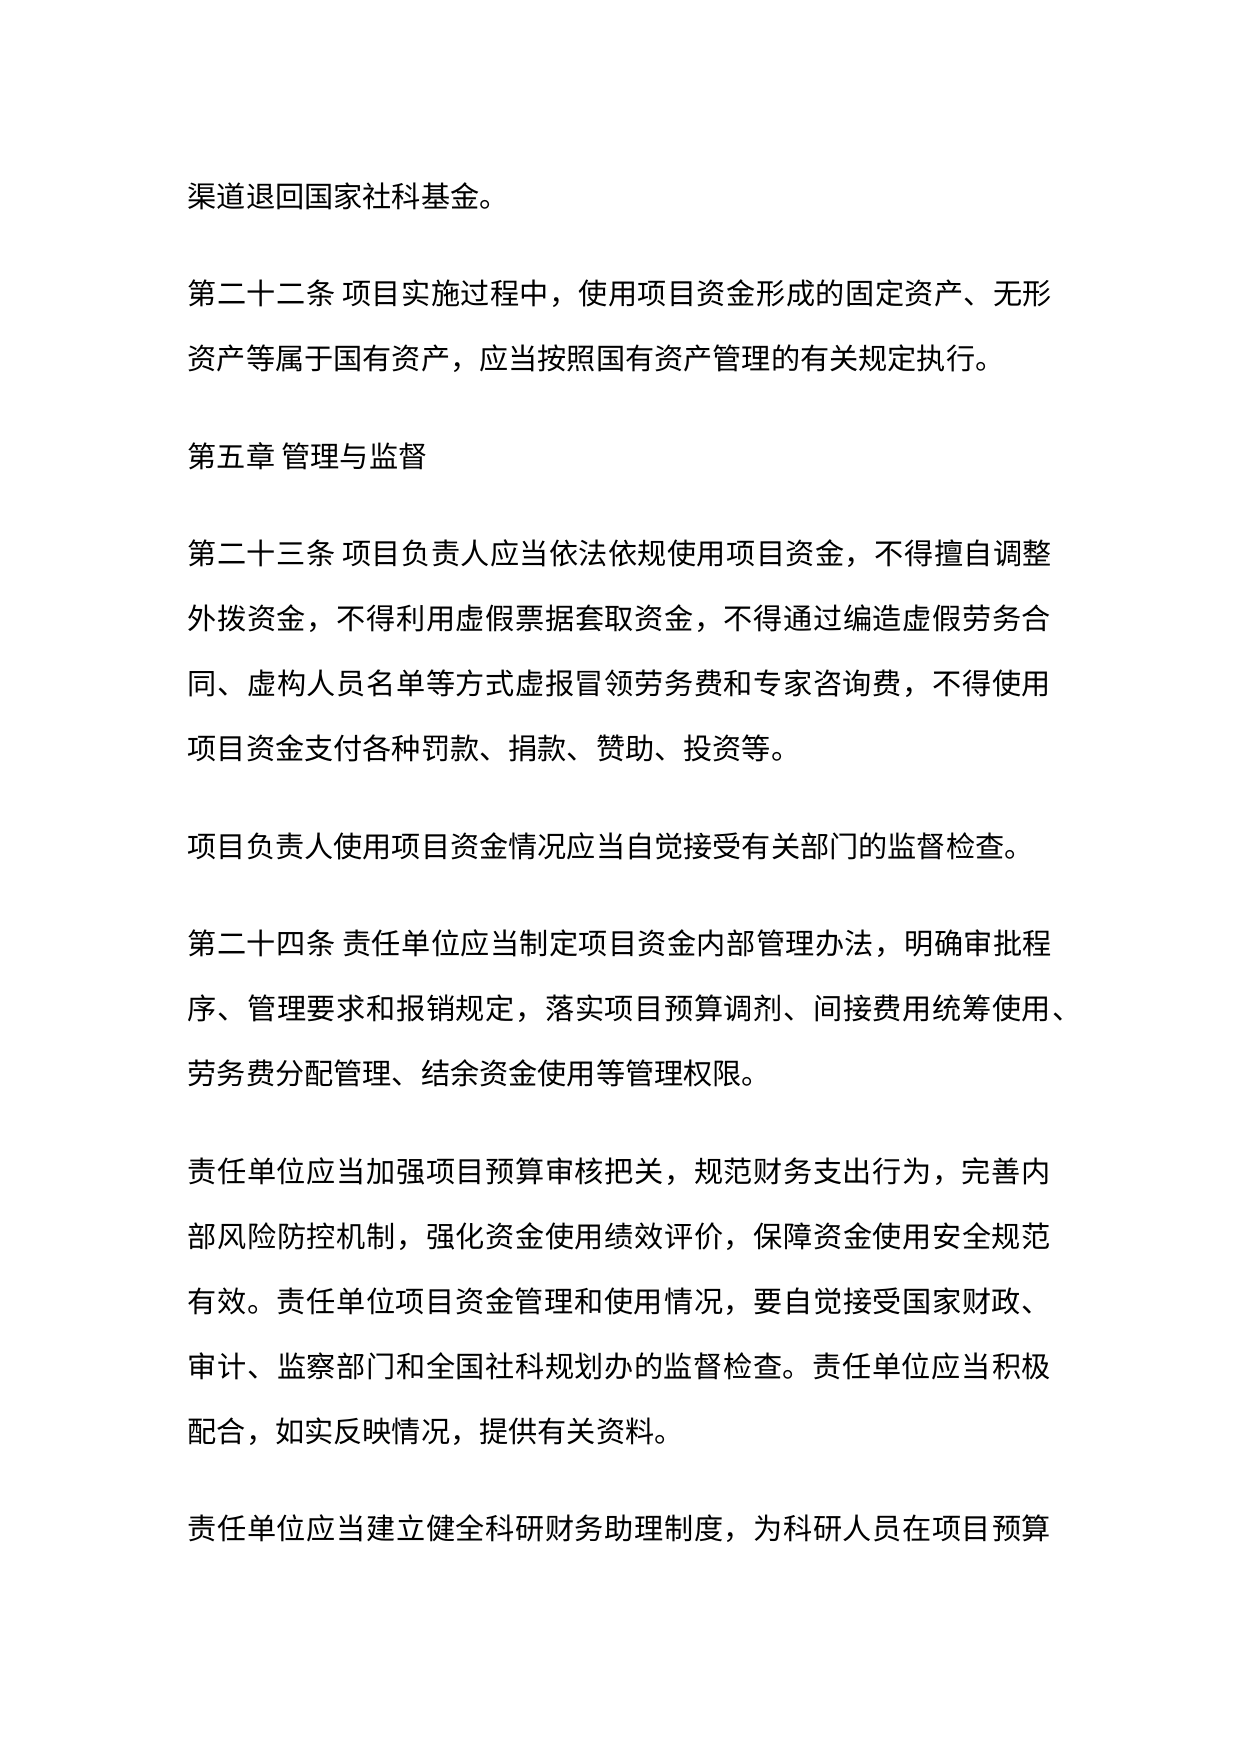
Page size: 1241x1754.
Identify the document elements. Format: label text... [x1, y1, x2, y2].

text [187, 1494, 1053, 1559]
text 第二十二条 项目实施过程中，使用项目资金形成的固定资产、无形资产等属于国有资产，应当按照国有资产管理的有关规定执行。 [187, 259, 1053, 389]
text 责任单位应当加强项目预算审核把关，规范财务支出行为，完善内部风险防控机制，强化资金使用绩效评价，保障资金使用安全规范有效。责任单位项目资金管理和使用情况，要自觉接受国家财政、审计、监察部门和全国社科规划办的监督检查。责任单位应当积极配合，如实反映情况，提供有关资料。 [187, 1137, 1053, 1462]
text 第二十三条 项目负责人应当依法依规使用项目资金，不得擅自调整外拨资金，不得利用虚假票据套取资金，不得通过编造虚假劳务合同、虚构人员名单等方式虚报冒领劳务费和专家咨询费，不得使用项目资金支付各种罚款、捐款、赞助、投资等。 [187, 519, 1053, 779]
text 项目负责人使用项目资金情况应当自觉接受有关部门的监督检查。 [187, 812, 1053, 877]
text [187, 162, 1053, 227]
text 第二十四条 责任单位应当制定项目资金内部管理办法，明确审批程序、管理要求和报销规定，落实项目预算调剂、间接费用统筹使用、劳务费分配管理、结余资金使用等管理权限。 [187, 909, 1053, 1104]
text 第五章 管理与监督 [187, 422, 1053, 487]
